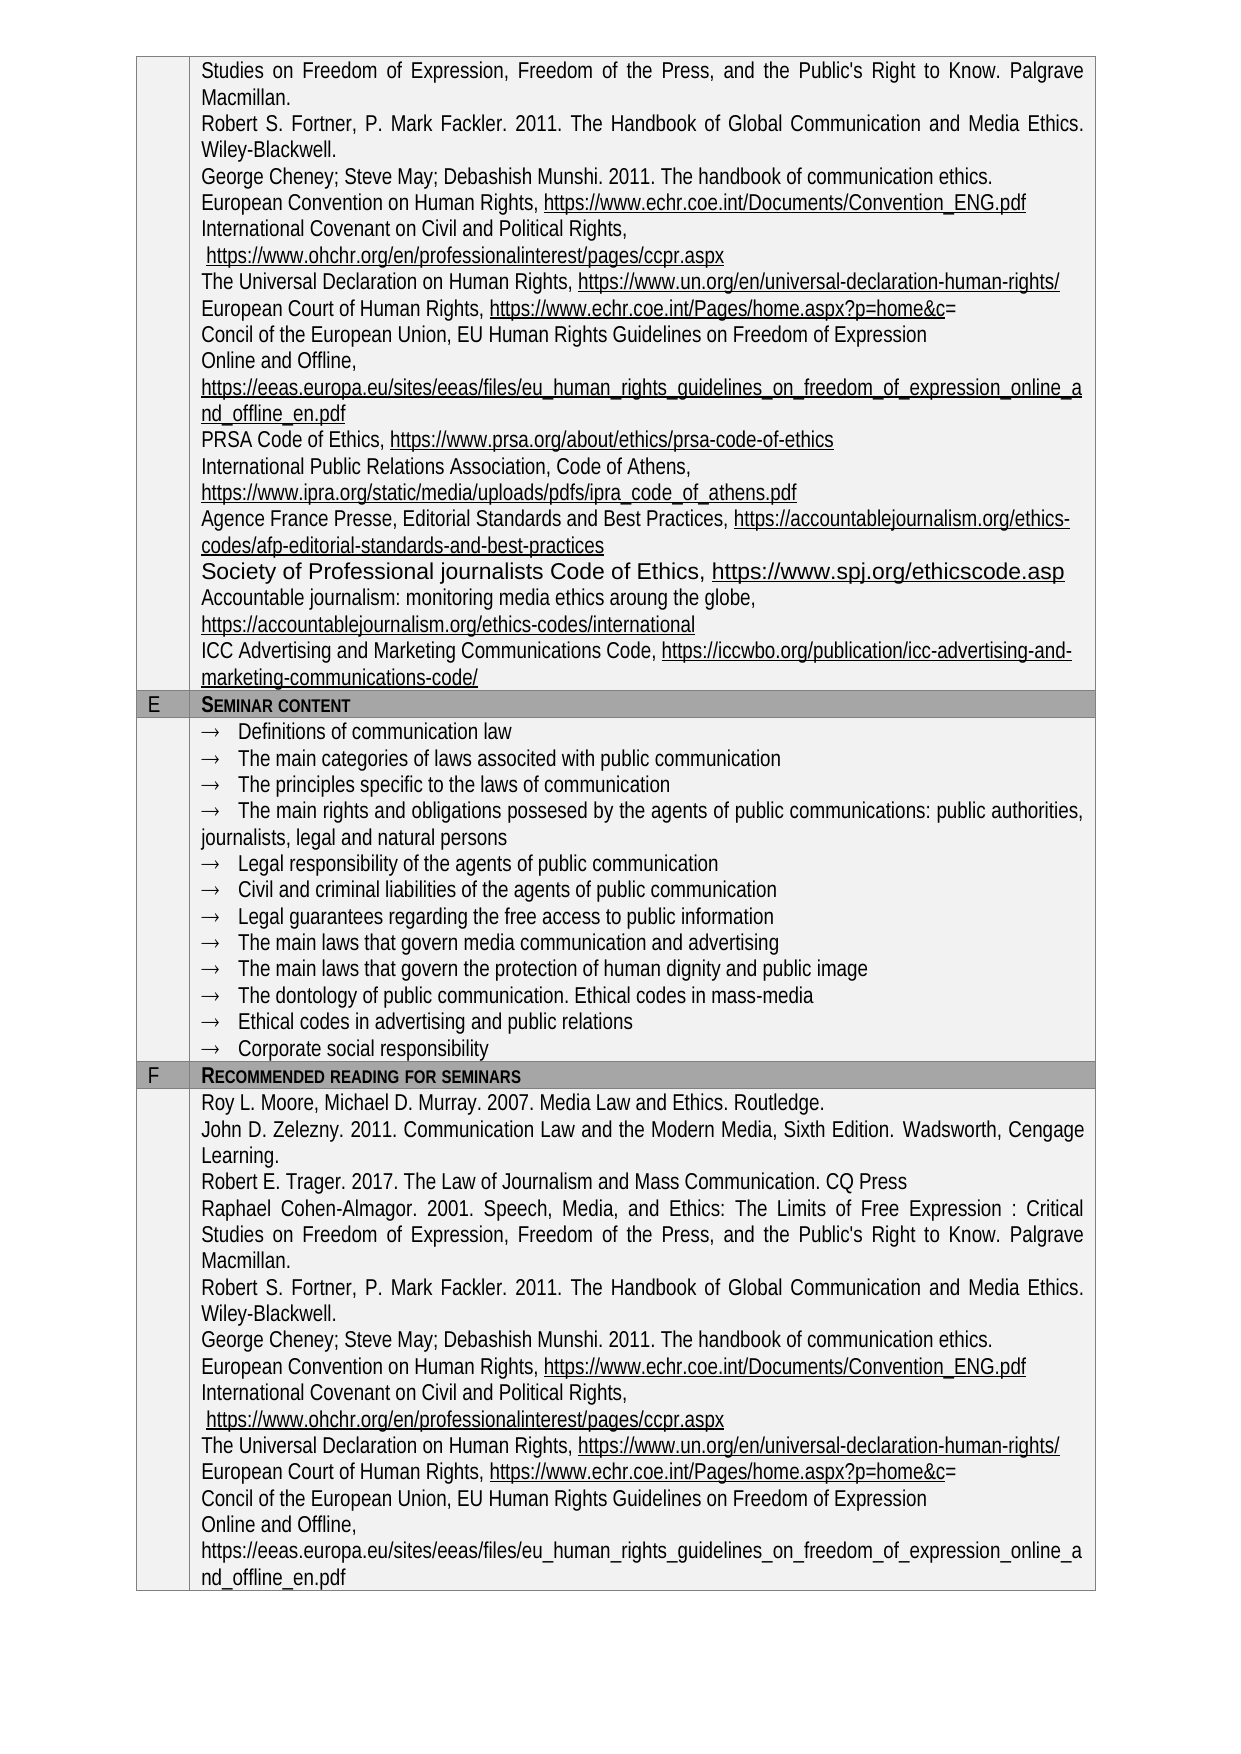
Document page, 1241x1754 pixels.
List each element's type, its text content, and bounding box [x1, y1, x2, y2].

table_cell [137, 1089, 189, 1590]
table_cell E [137, 691, 189, 717]
table_cell Seminar content [190, 691, 1095, 717]
table_cell F [137, 1062, 189, 1088]
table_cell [190, 1089, 1095, 1590]
table_cell Definitions of communication law The main categories of laws associted with public communication The principles specific to the laws of communication The main rights and obligations possesed by the agents of public communications: public authorities, journalists, legal and natural persons Legal responsibility of the agents of public communication Civil and criminal liabilities of the agents of public communication Legal guarantees regarding the free access to public information The main laws that govern media communication and advertising The main laws that govern the protection of human dignity and public image The dontology of public communication. Ethical codes in mass-media Ethical codes in advertising and public relations Corporate social responsibility [190, 718, 1095, 1061]
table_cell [190, 57, 1095, 690]
table_cell [137, 718, 189, 1061]
table_cell [137, 57, 189, 690]
table_cell Recommended reading for seminars [190, 1062, 1095, 1088]
